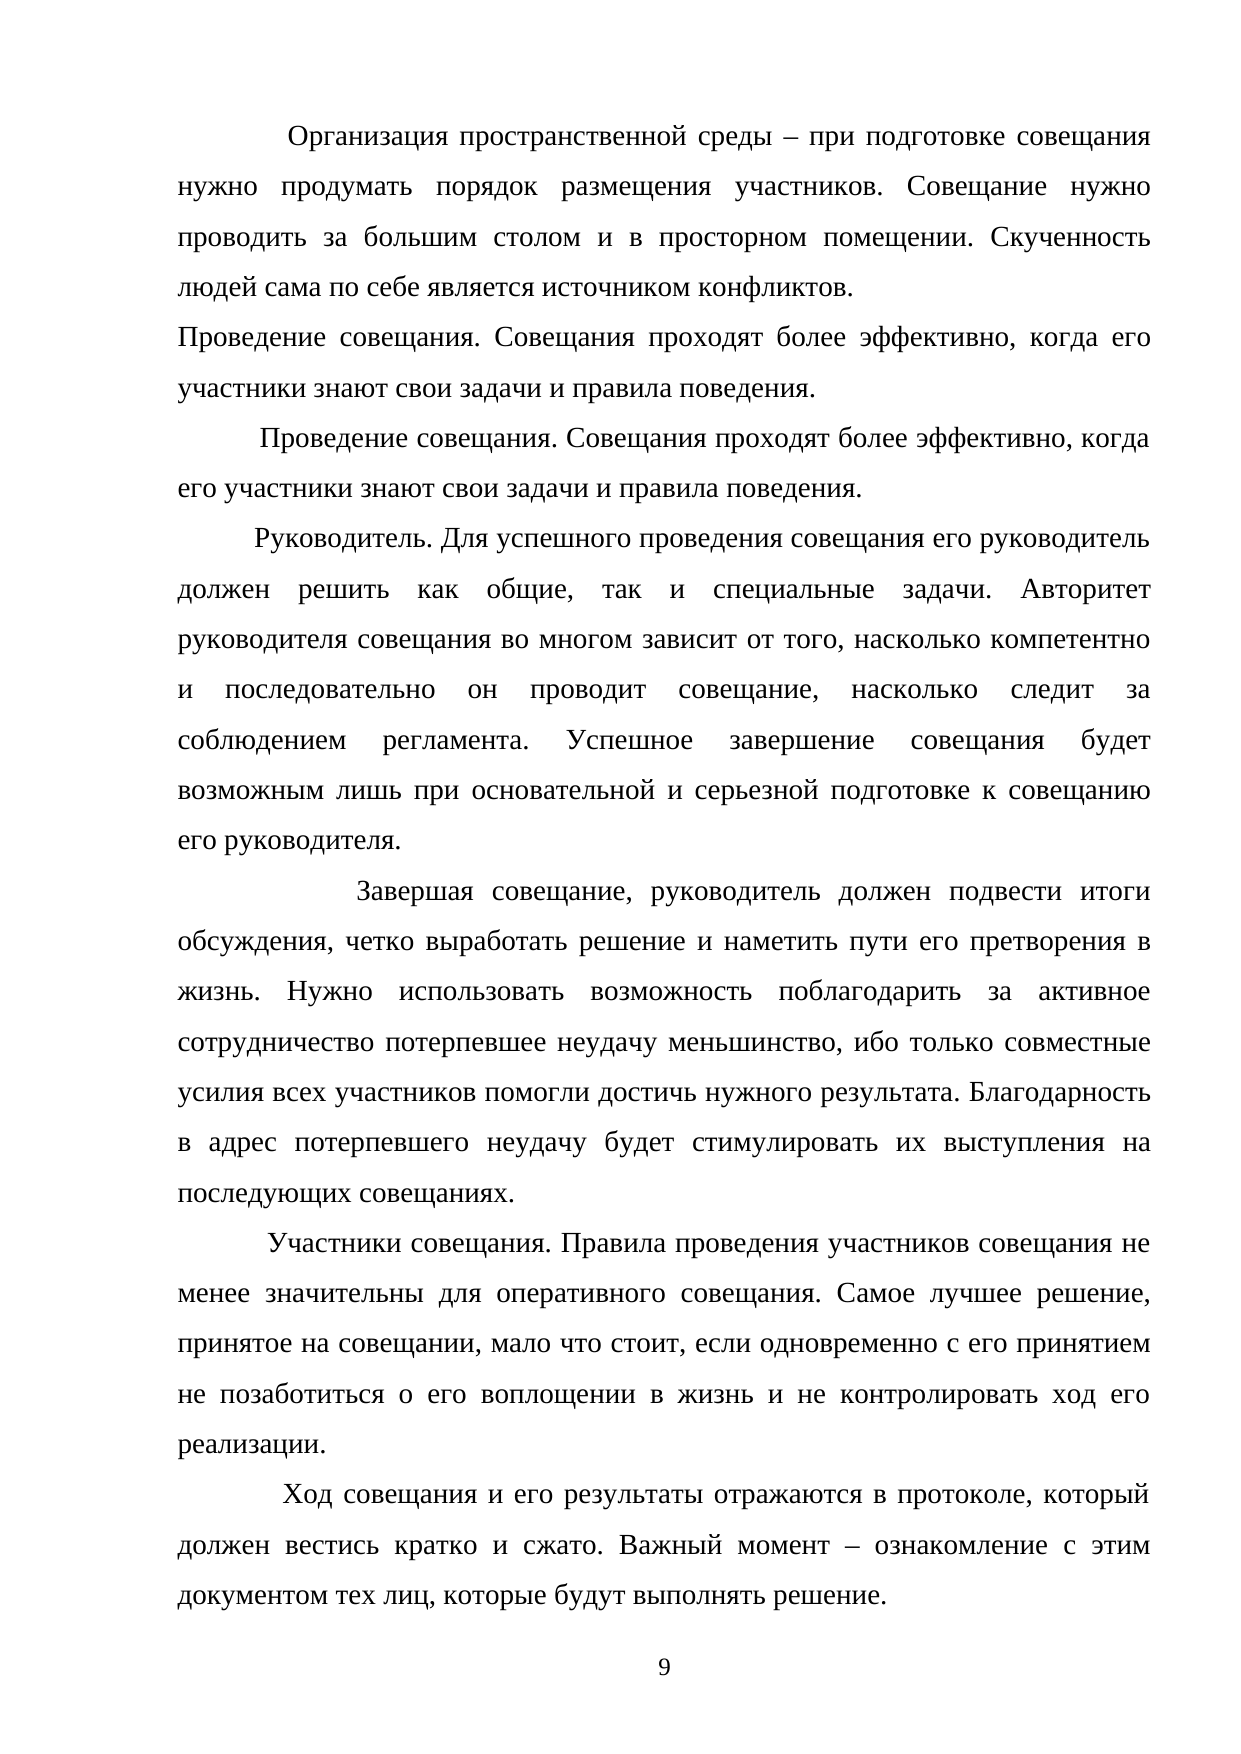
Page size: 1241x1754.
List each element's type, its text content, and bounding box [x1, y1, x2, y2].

text Проведение совещания. Совещания проходят более эффективно, когда его участники знают свои задачи и правила поведения. [177, 319, 1152, 403]
text Проведение совещания. Совещания проходят более эффективно, когда его участники знают свои задачи и правила поведения. [177, 420, 1152, 504]
text Руководитель. Для успешного проведения совещания его руководитель должен решить как общие, так и специальные задачи. Авторитет руководителя совещания во многом зависит от того, насколько компетентно и последовательно он проводит совещание, насколько следит за соблюдением регламента. Успешное завершение совещания будет возможным лишь при основательной и серьезной подготовке к совещанию его руководителя. [177, 521, 1152, 856]
text Участники совещания. Правила проведения участников совещания не менее значительны для оперативного совещания. Самое лучшее решение, принятое на совещании, мало что стоит, если одновременно с его принятием не позаботиться о его воплощении в жизнь и не контролировать ход его реализации. [177, 1225, 1152, 1460]
text Завершая совещание, руководитель должен подвести итоги обсуждения, четко выработать решение и наметить пути его претворения в жизнь. Нужно использовать возможность поблагодарить за активное сотрудничество потерпевшее неудачу меньшинство, ибо только совместные усилия всех участников помогли достичь нужного результата. Благодарность в адрес потерпевшего неудачу будет стимулировать их выступления на последующих совещаниях. [177, 873, 1152, 1208]
text Ход совещания и его результаты отражаются в протоколе, который должен вестись кратко и сжато. Важный момент – ознакомление с этим документом тех лиц, которые будут выполнять решение. [177, 1477, 1152, 1611]
text Организация пространственной среды – при подготовке совещания нужно продумать порядок размещения участников. Совещание нужно проводить за большим столом и в просторном помещении. Скученность людей сама по себе является источником конфликтов. [177, 118, 1152, 303]
